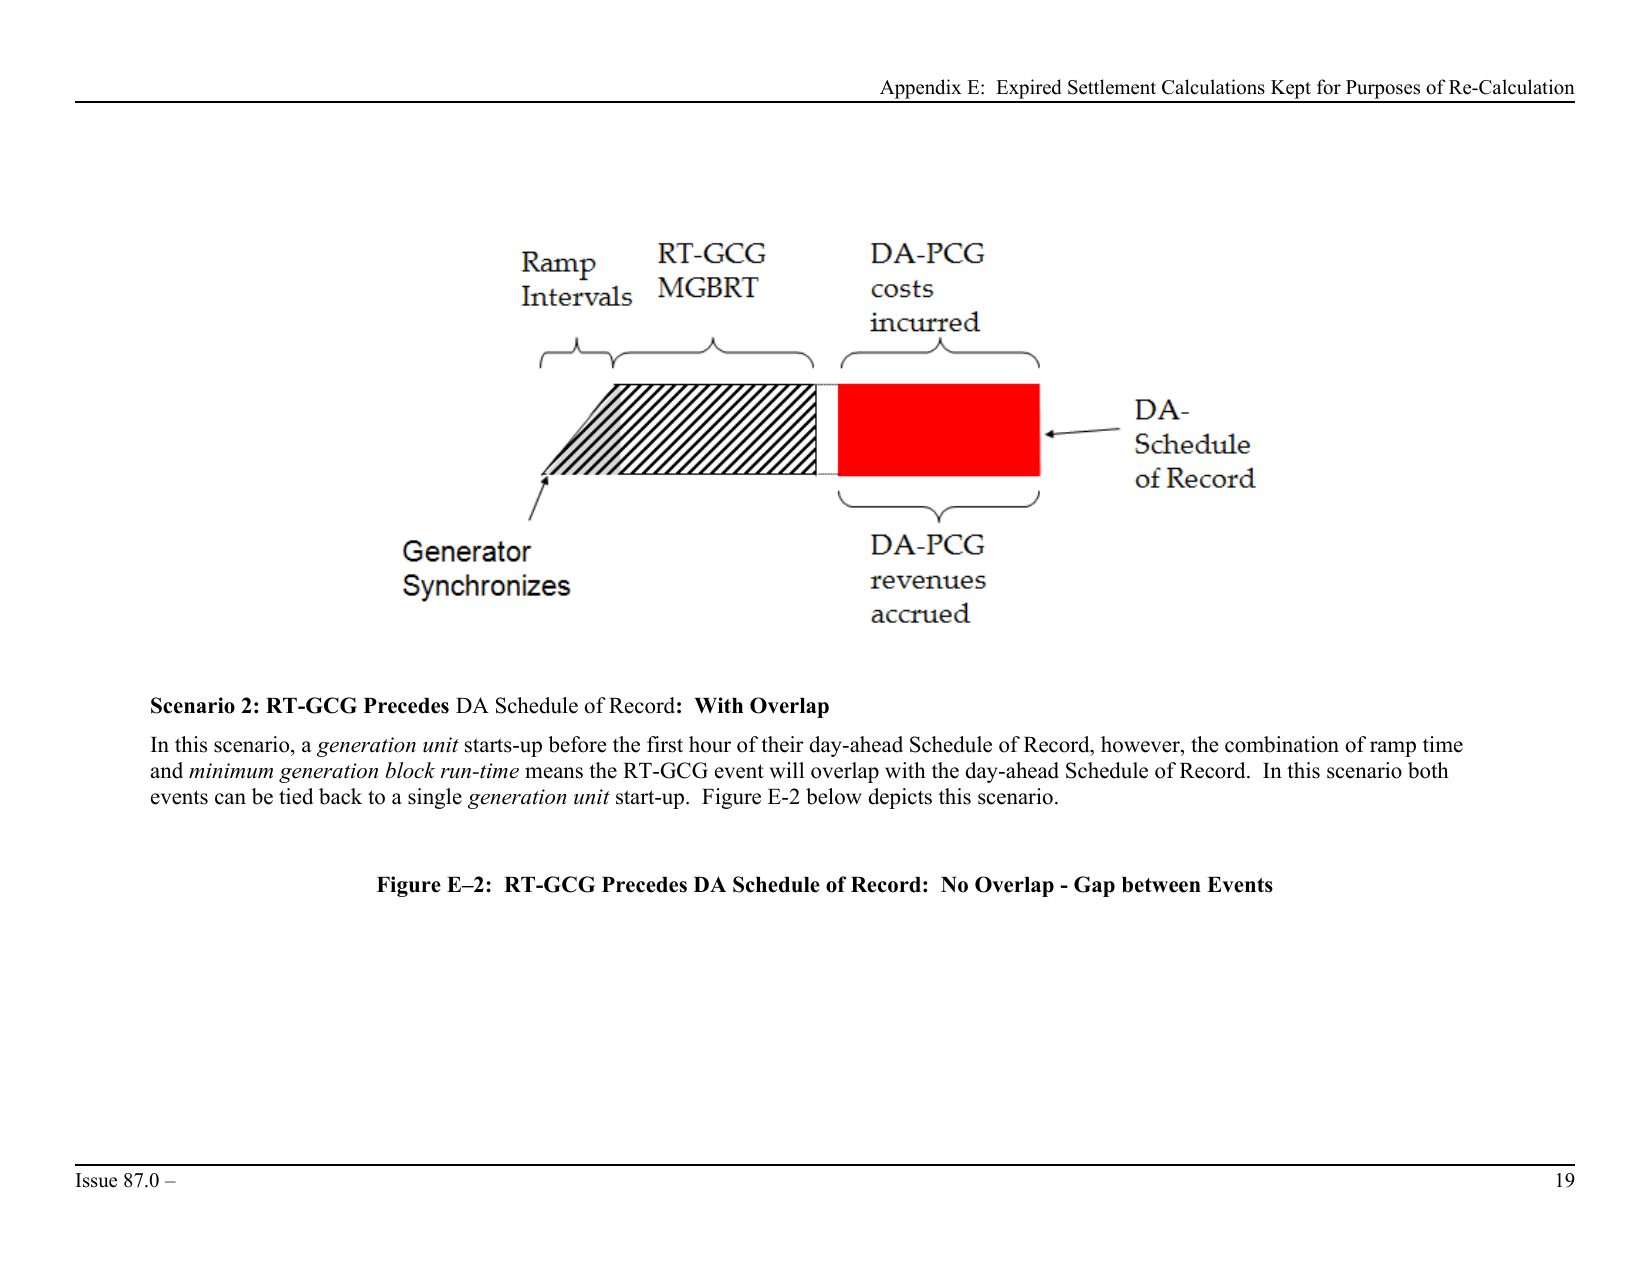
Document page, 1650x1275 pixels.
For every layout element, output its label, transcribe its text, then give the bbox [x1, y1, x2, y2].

text Scenario 2: RT-GCG Precedes DA Schedule of Record: With Overlap [150, 692, 1500, 718]
text Figure E–2: RT-GCG Precedes DA Schedule of Record: No Overlap - Gap between Events [150, 871, 1500, 898]
picture [351, 222, 1314, 630]
text In this scenario, a generation unit starts-up before the first hour of their day-ahead Schedule of Record, however, the combination of ramp time and minimum generation block run-time means the RT-GCG event will overlap with the day-ahead Schedule of Record. In this scenario both events can be tied back to a single generation unit start-up. Figure E-2 below depicts this scenario. [150, 731, 1500, 810]
